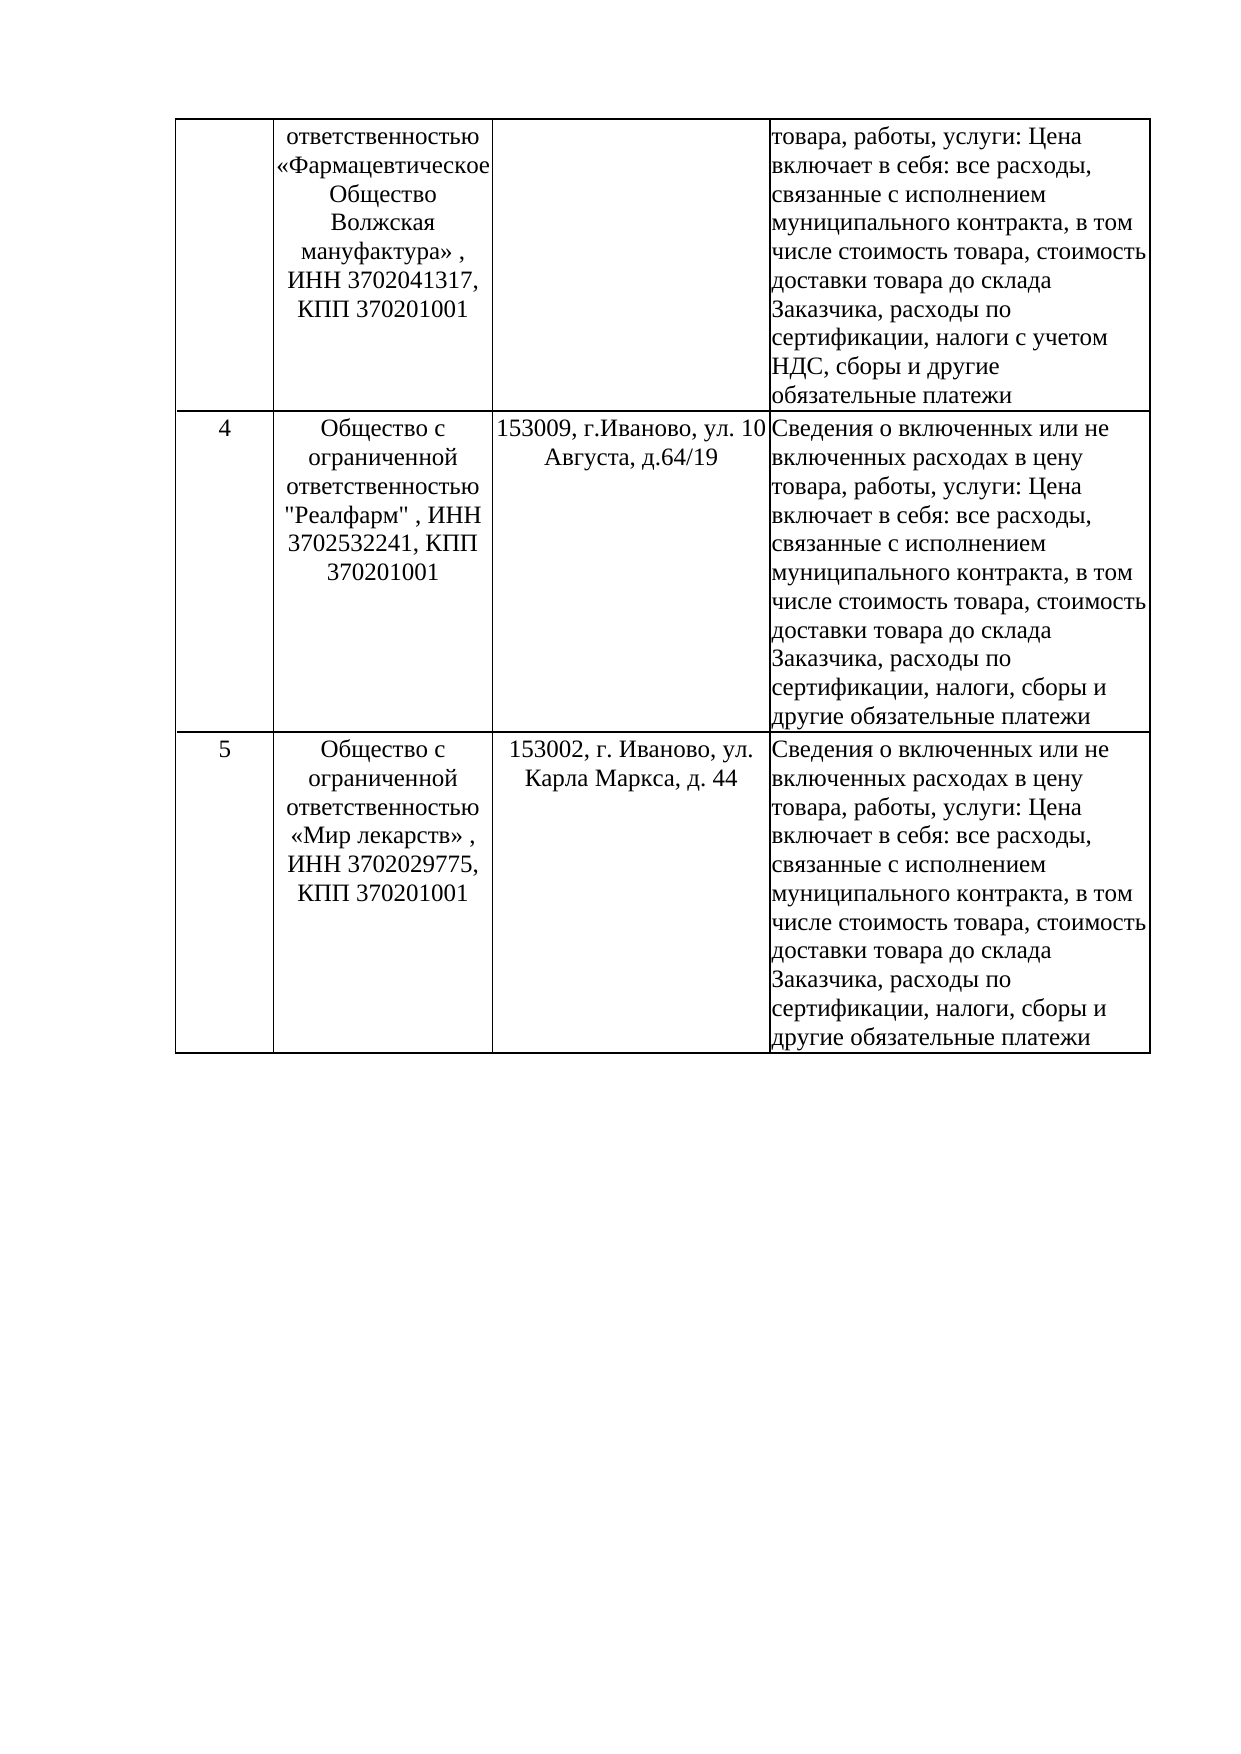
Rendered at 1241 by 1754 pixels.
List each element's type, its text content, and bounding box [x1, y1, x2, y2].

table_cell 3 [176, 120, 273, 410]
table_cell Сведения о включенных или не включенных расходах в цену товара, работы, услуги: Цена включает в себя: все расходы, связанные с исполнением муниципального контракта, в том числе стоимость товара, стоимость доставки товара до склада Заказчика, расходы по сертификации, налоги, сборы и другие обязательные платежи [771, 733, 1149, 1052]
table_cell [493, 120, 769, 410]
table_cell 4 [176, 411, 273, 731]
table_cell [274, 120, 492, 410]
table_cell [771, 120, 1149, 410]
table_cell 5 [176, 732, 273, 1052]
table_cell Общество с ограниченной ответственностью «Мир лекарств» , ИНН 3702029775, КПП 370201001 [274, 733, 492, 1052]
table_cell 153002, г. Иваново, ул. Карла Маркса, д. 44 [493, 733, 769, 1052]
table_cell Общество с ограниченной ответственностью "Реалфарм" , ИНН 3702532241, КПП 370201001 [274, 412, 492, 731]
table_cell 153009, г.Иваново, ул. 10 Августа, д.64/19 [493, 412, 769, 731]
table_cell Сведения о включенных или не включенных расходах в цену товара, работы, услуги: Цена включает в себя: все расходы, связанные с исполнением муниципального контракта, в том числе стоимость товара, стоимость доставки товара до склада Заказчика, расходы по сертификации, налоги, сборы и другие обязательные платежи [771, 412, 1149, 731]
